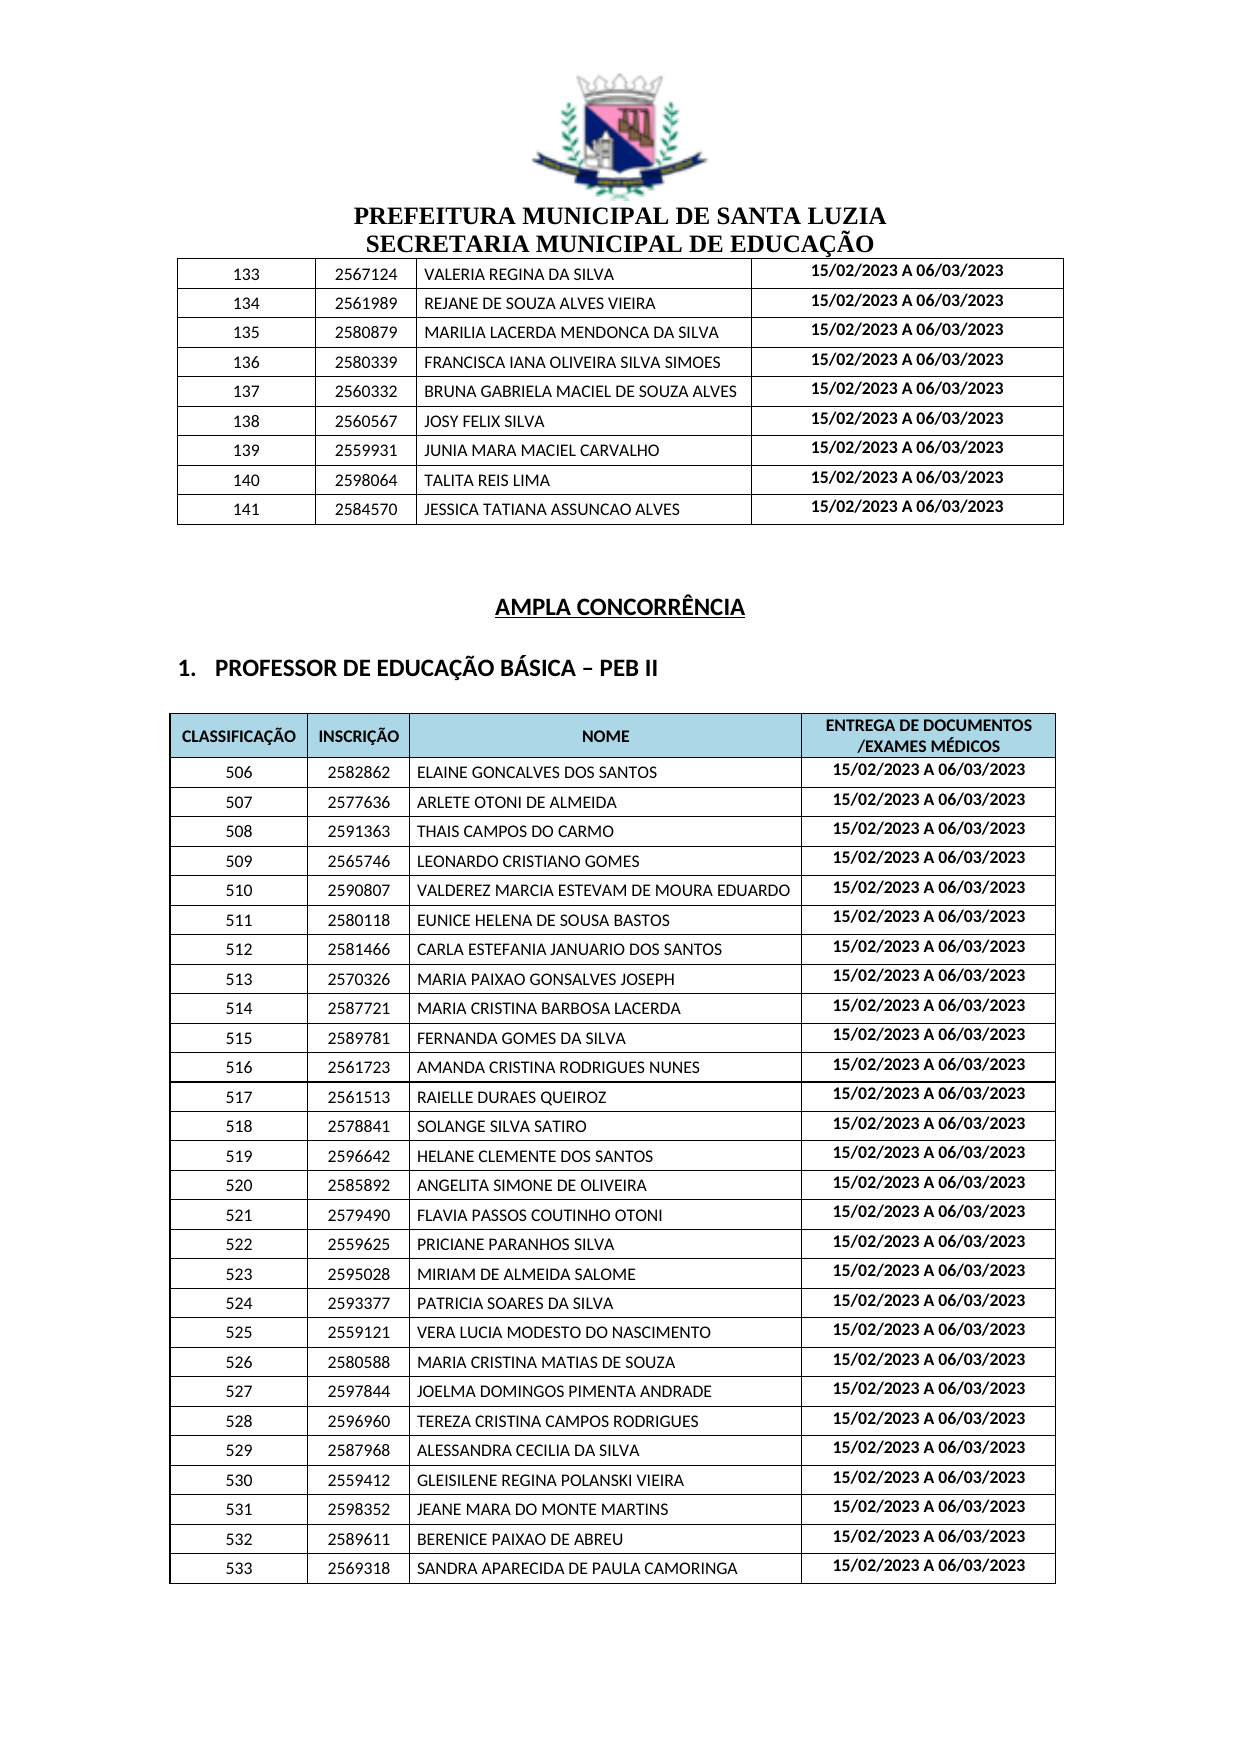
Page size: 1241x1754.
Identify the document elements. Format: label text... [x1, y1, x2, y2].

table_cell 2570326 [308, 965, 409, 993]
table_cell 526 [171, 1348, 307, 1376]
table_cell 15/02/2023 A 06/03/2023 [802, 1259, 1055, 1288]
table_cell MARIA CRISTINA MATIAS DE SOUZA [410, 1348, 801, 1376]
table_cell 15/02/2023 A 06/03/2023 [802, 817, 1055, 846]
table_cell 514 [171, 994, 307, 1022]
table_cell VALDEREZ MARCIA ESTEVAM DE MOURA EDUARDO [410, 876, 801, 904]
table_cell 2595028 [308, 1259, 409, 1288]
table_cell 15/02/2023 A 06/03/2023 [802, 1053, 1055, 1081]
table_cell VALERIA REGINA DA SILVA [417, 259, 751, 288]
table_cell 2559121 [308, 1318, 409, 1347]
table_cell SOLANGE SILVA SATIRO [410, 1112, 801, 1140]
table_cell 525 [171, 1318, 307, 1347]
table_cell 515 [171, 1024, 307, 1052]
table_cell 2584570 [316, 495, 416, 524]
table_cell 2585892 [308, 1171, 409, 1199]
table_cell 2593377 [308, 1289, 409, 1317]
table_cell 2559625 [308, 1230, 409, 1258]
table_cell 15/02/2023 A 06/03/2023 [802, 1230, 1055, 1258]
table_cell TEREZA CRISTINA CAMPOS RODRIGUES [410, 1407, 801, 1435]
table_cell 15/02/2023 A 06/03/2023 [802, 935, 1055, 963]
table_cell RAIELLE DURAES QUEIROZ [410, 1083, 801, 1111]
table_cell 15/02/2023 A 06/03/2023 [752, 289, 1063, 317]
table_cell 2582862 [308, 758, 409, 787]
table_header ENTREGA DE DOCUMENTOS /EXAMES MÉDICOS [802, 714, 1055, 757]
table_cell FERNANDA GOMES DA SILVA [410, 1024, 801, 1052]
table_cell 2591363 [308, 817, 409, 846]
table_cell 506 [171, 758, 307, 787]
table_cell 139 [178, 436, 315, 465]
table_cell JEANE MARA DO MONTE MARTINS [410, 1495, 801, 1524]
table_cell 2560332 [316, 377, 416, 406]
table_cell 15/02/2023 A 06/03/2023 [752, 377, 1063, 406]
table_cell JOSY FELIX SILVA [417, 407, 751, 435]
table_cell 133 [178, 259, 315, 288]
table_cell 15/02/2023 A 06/03/2023 [752, 495, 1063, 524]
table_cell 2561989 [316, 289, 416, 317]
table_cell 15/02/2023 A 06/03/2023 [802, 1141, 1055, 1170]
table_cell 2580879 [316, 318, 416, 347]
table_cell JOELMA DOMINGOS PIMENTA ANDRADE [410, 1377, 801, 1406]
table_cell 134 [178, 289, 315, 317]
table_cell BERENICE PAIXAO DE ABREU [410, 1525, 801, 1553]
table_cell 512 [171, 935, 307, 963]
table_cell 521 [171, 1200, 307, 1229]
table_cell 2580339 [316, 348, 416, 376]
text AMPLA CONCORRÊNCIA [124, 591, 1116, 621]
table_cell 518 [171, 1112, 307, 1140]
table_cell 529 [171, 1436, 307, 1465]
table_cell ARLETE OTONI DE ALMEIDA [410, 788, 801, 816]
table_cell MARILIA LACERDA MENDONCA DA SILVA [417, 318, 751, 347]
table_header INSCRIÇÃO [308, 714, 409, 757]
table_cell 2581466 [308, 935, 409, 963]
table_cell 2560567 [316, 407, 416, 435]
table_cell 2561513 [308, 1083, 409, 1111]
table_cell 15/02/2023 A 06/03/2023 [802, 1289, 1055, 1317]
table_cell 2561723 [308, 1053, 409, 1081]
table_cell 15/02/2023 A 06/03/2023 [802, 788, 1055, 816]
table_cell 15/02/2023 A 06/03/2023 [752, 407, 1063, 435]
table_cell AMANDA CRISTINA RODRIGUES NUNES [410, 1053, 801, 1081]
table_cell 524 [171, 1289, 307, 1317]
table_cell EUNICE HELENA DE SOUSA BASTOS [410, 906, 801, 934]
table_cell 532 [171, 1525, 307, 1553]
table_cell 2596642 [308, 1141, 409, 1170]
table_cell 15/02/2023 A 06/03/2023 [802, 1171, 1055, 1199]
table_cell VERA LUCIA MODESTO DO NASCIMENTO [410, 1318, 801, 1347]
table_cell 2578841 [308, 1112, 409, 1140]
table_cell MARIA CRISTINA BARBOSA LACERDA [410, 994, 801, 1022]
table_cell 2559931 [316, 436, 416, 465]
table_cell 15/02/2023 A 06/03/2023 [802, 1407, 1055, 1435]
table_cell ANGELITA SIMONE DE OLIVEIRA [410, 1171, 801, 1199]
table_cell 137 [178, 377, 315, 406]
table_cell 15/02/2023 A 06/03/2023 [752, 436, 1063, 465]
list PROFESSOR DE EDUCAÇÃO BÁSICA – PEB II [177, 652, 1063, 682]
table_cell 2597844 [308, 1377, 409, 1406]
table_cell 15/02/2023 A 06/03/2023 [802, 1554, 1055, 1583]
table_cell TALITA REIS LIMA [417, 466, 751, 494]
table_cell 517 [171, 1083, 307, 1111]
table_cell 2580118 [308, 906, 409, 934]
table_cell 522 [171, 1230, 307, 1258]
table_cell 2589611 [308, 1525, 409, 1553]
table_cell 2589781 [308, 1024, 409, 1052]
table_cell 528 [171, 1407, 307, 1435]
table_cell 15/02/2023 A 06/03/2023 [802, 906, 1055, 934]
table_cell 2567124 [316, 259, 416, 288]
table_cell 15/02/2023 A 06/03/2023 [802, 1024, 1055, 1052]
table_cell CARLA ESTEFANIA JANUARIO DOS SANTOS [410, 935, 801, 963]
table_cell 519 [171, 1141, 307, 1170]
table_cell 2596960 [308, 1407, 409, 1435]
table_cell 15/02/2023 A 06/03/2023 [752, 318, 1063, 347]
table_cell PATRICIA SOARES DA SILVA [410, 1289, 801, 1317]
table_header CLASSIFICAÇÃO [171, 714, 307, 757]
table_cell 2580588 [308, 1348, 409, 1376]
table_cell 2565746 [308, 847, 409, 875]
table_cell PRICIANE PARANHOS SILVA [410, 1230, 801, 1258]
table_cell 509 [171, 847, 307, 875]
table_cell 520 [171, 1171, 307, 1199]
table_cell 15/02/2023 A 06/03/2023 [752, 466, 1063, 494]
table_cell 15/02/2023 A 06/03/2023 [802, 1377, 1055, 1406]
table_cell JUNIA MARA MACIEL CARVALHO [417, 436, 751, 465]
table_cell 141 [178, 495, 315, 524]
table_cell 135 [178, 318, 315, 347]
table_cell 15/02/2023 A 06/03/2023 [802, 1083, 1055, 1111]
table_cell 15/02/2023 A 06/03/2023 [802, 758, 1055, 787]
table_cell MARIA PAIXAO GONSALVES JOSEPH [410, 965, 801, 993]
table_cell 516 [171, 1053, 307, 1081]
table_cell 136 [178, 348, 315, 376]
table_cell 533 [171, 1554, 307, 1583]
table_cell 510 [171, 876, 307, 904]
table_cell 15/02/2023 A 06/03/2023 [752, 348, 1063, 376]
table_cell 15/02/2023 A 06/03/2023 [802, 994, 1055, 1022]
table_cell 2587968 [308, 1436, 409, 1465]
table_cell 531 [171, 1495, 307, 1524]
table_cell 2569318 [308, 1554, 409, 1583]
table_cell 2590807 [308, 876, 409, 904]
table_cell 15/02/2023 A 06/03/2023 [802, 1466, 1055, 1494]
table_cell 527 [171, 1377, 307, 1406]
table_cell GLEISILENE REGINA POLANSKI VIEIRA [410, 1466, 801, 1494]
table_cell 508 [171, 817, 307, 846]
table_cell MIRIAM DE ALMEIDA SALOME [410, 1259, 801, 1288]
table_cell 523 [171, 1259, 307, 1288]
table_cell 15/02/2023 A 06/03/2023 [802, 1318, 1055, 1347]
table_cell 15/02/2023 A 06/03/2023 [802, 847, 1055, 875]
table_cell 15/02/2023 A 06/03/2023 [802, 1200, 1055, 1229]
table_cell 2559412 [308, 1466, 409, 1494]
table_cell JESSICA TATIANA ASSUNCAO ALVES [417, 495, 751, 524]
table_cell 2587721 [308, 994, 409, 1022]
table_cell 2579490 [308, 1200, 409, 1229]
table_cell SANDRA APARECIDA DE PAULA CAMORINGA [410, 1554, 801, 1583]
picture [531, 73, 709, 201]
table_cell 2598064 [316, 466, 416, 494]
table_cell 15/02/2023 A 06/03/2023 [802, 965, 1055, 993]
table_cell FLAVIA PASSOS COUTINHO OTONI [410, 1200, 801, 1229]
table_cell ALESSANDRA CECILIA DA SILVA [410, 1436, 801, 1465]
table_cell 507 [171, 788, 307, 816]
table_cell 513 [171, 965, 307, 993]
table_cell 2577636 [308, 788, 409, 816]
table_cell 15/02/2023 A 06/03/2023 [802, 1436, 1055, 1465]
table_cell 15/02/2023 A 06/03/2023 [802, 1495, 1055, 1524]
table_cell 140 [178, 466, 315, 494]
table_cell 15/02/2023 A 06/03/2023 [802, 1112, 1055, 1140]
table_cell 15/02/2023 A 06/03/2023 [802, 1348, 1055, 1376]
table_cell FRANCISCA IANA OLIVEIRA SILVA SIMOES [417, 348, 751, 376]
table_cell 15/02/2023 A 06/03/2023 [752, 259, 1063, 288]
table_cell 15/02/2023 A 06/03/2023 [802, 876, 1055, 904]
table_cell 138 [178, 407, 315, 435]
table_cell HELANE CLEMENTE DOS SANTOS [410, 1141, 801, 1170]
table_cell THAIS CAMPOS DO CARMO [410, 817, 801, 846]
table_header NOME [410, 714, 801, 757]
table_cell 15/02/2023 A 06/03/2023 [802, 1525, 1055, 1553]
table_cell 511 [171, 906, 307, 934]
table_cell 2598352 [308, 1495, 409, 1524]
table_cell 530 [171, 1466, 307, 1494]
table_cell ELAINE GONCALVES DOS SANTOS [410, 758, 801, 787]
table_cell REJANE DE SOUZA ALVES VIEIRA [417, 289, 751, 317]
table_cell LEONARDO CRISTIANO GOMES [410, 847, 801, 875]
table_cell BRUNA GABRIELA MACIEL DE SOUZA ALVES [417, 377, 751, 406]
